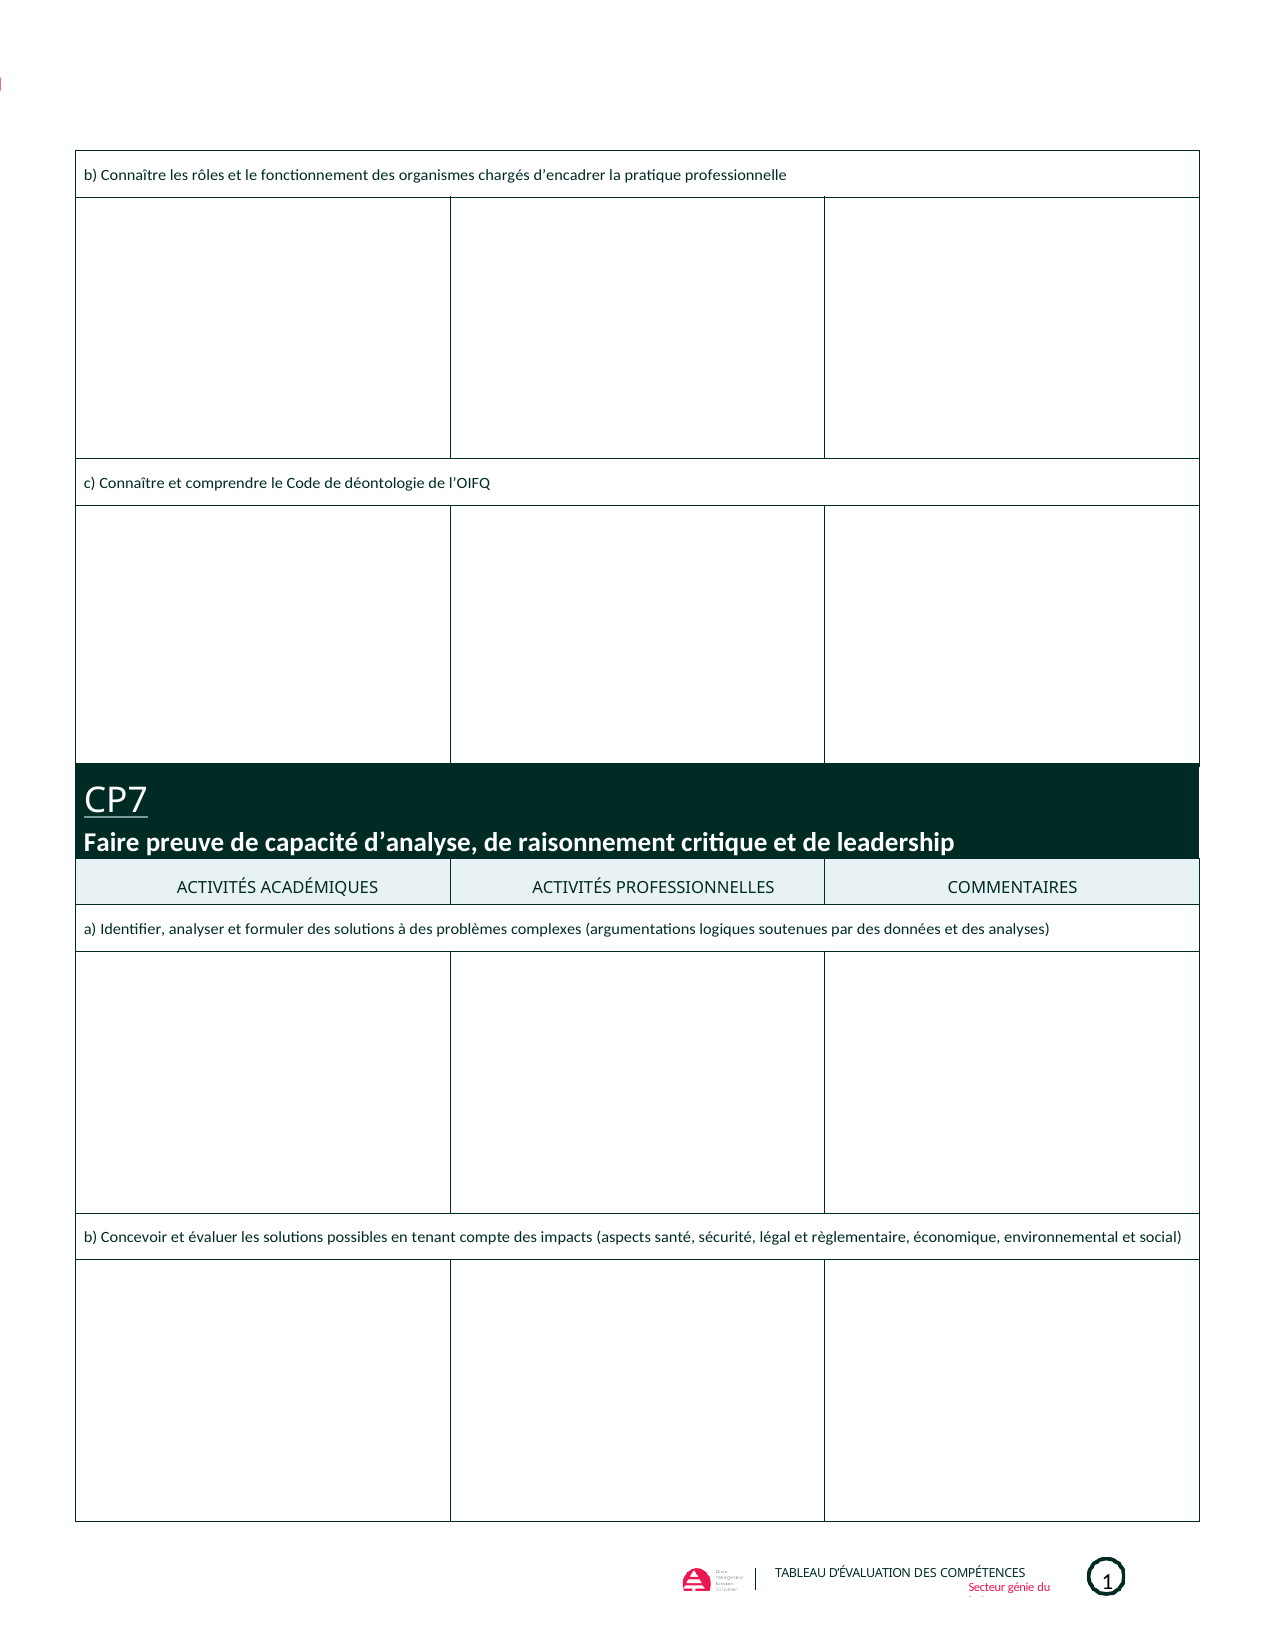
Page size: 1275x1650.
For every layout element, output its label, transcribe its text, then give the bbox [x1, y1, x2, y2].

table_cell [825, 1260, 1199, 1521]
table_cell [825, 952, 1199, 1213]
table_cell b) Concevoir et évaluer les solutions possibles en tenant compte des impacts (aspects santé, sécurité, légal et règlementaire, économique, environnemental et social) [76, 1214, 1199, 1259]
table_cell c) Connaître et comprendre le Code de déontologie de l’OIFQ [76, 459, 1199, 505]
table_cell ACTIVITÉS PROFESSIONNELLES [451, 859, 824, 904]
table_cell [76, 198, 450, 458]
table_cell [825, 198, 1199, 458]
picture [682, 1568, 744, 1591]
table_cell [825, 506, 1199, 762]
table_cell a) Identifier, analyser et formuler des solutions à des problèmes complexes (argumentations logiques soutenues par des données et des analyses) [76, 905, 1199, 951]
table_cell ACTIVITÉS ACADÉMIQUES [76, 859, 450, 904]
table_cell [76, 506, 450, 762]
table_cell [76, 1260, 450, 1521]
table_cell COMMENTAIRES [825, 859, 1199, 904]
table_cell [76, 952, 450, 1213]
table_header b) Connaître les rôles et le fonctionnement des organismes chargés d’encadrer la pratique professionnelle [76, 151, 1199, 196]
picture [1086, 1557, 1125, 1596]
table_cell [451, 952, 824, 1213]
table_cell [451, 198, 824, 458]
table_cell [451, 1260, 824, 1521]
table_cell [451, 506, 824, 762]
table_cell CP7 Faire preuve de capacité d’analyse, de raisonnement critique et de leadership [75, 767, 1199, 858]
